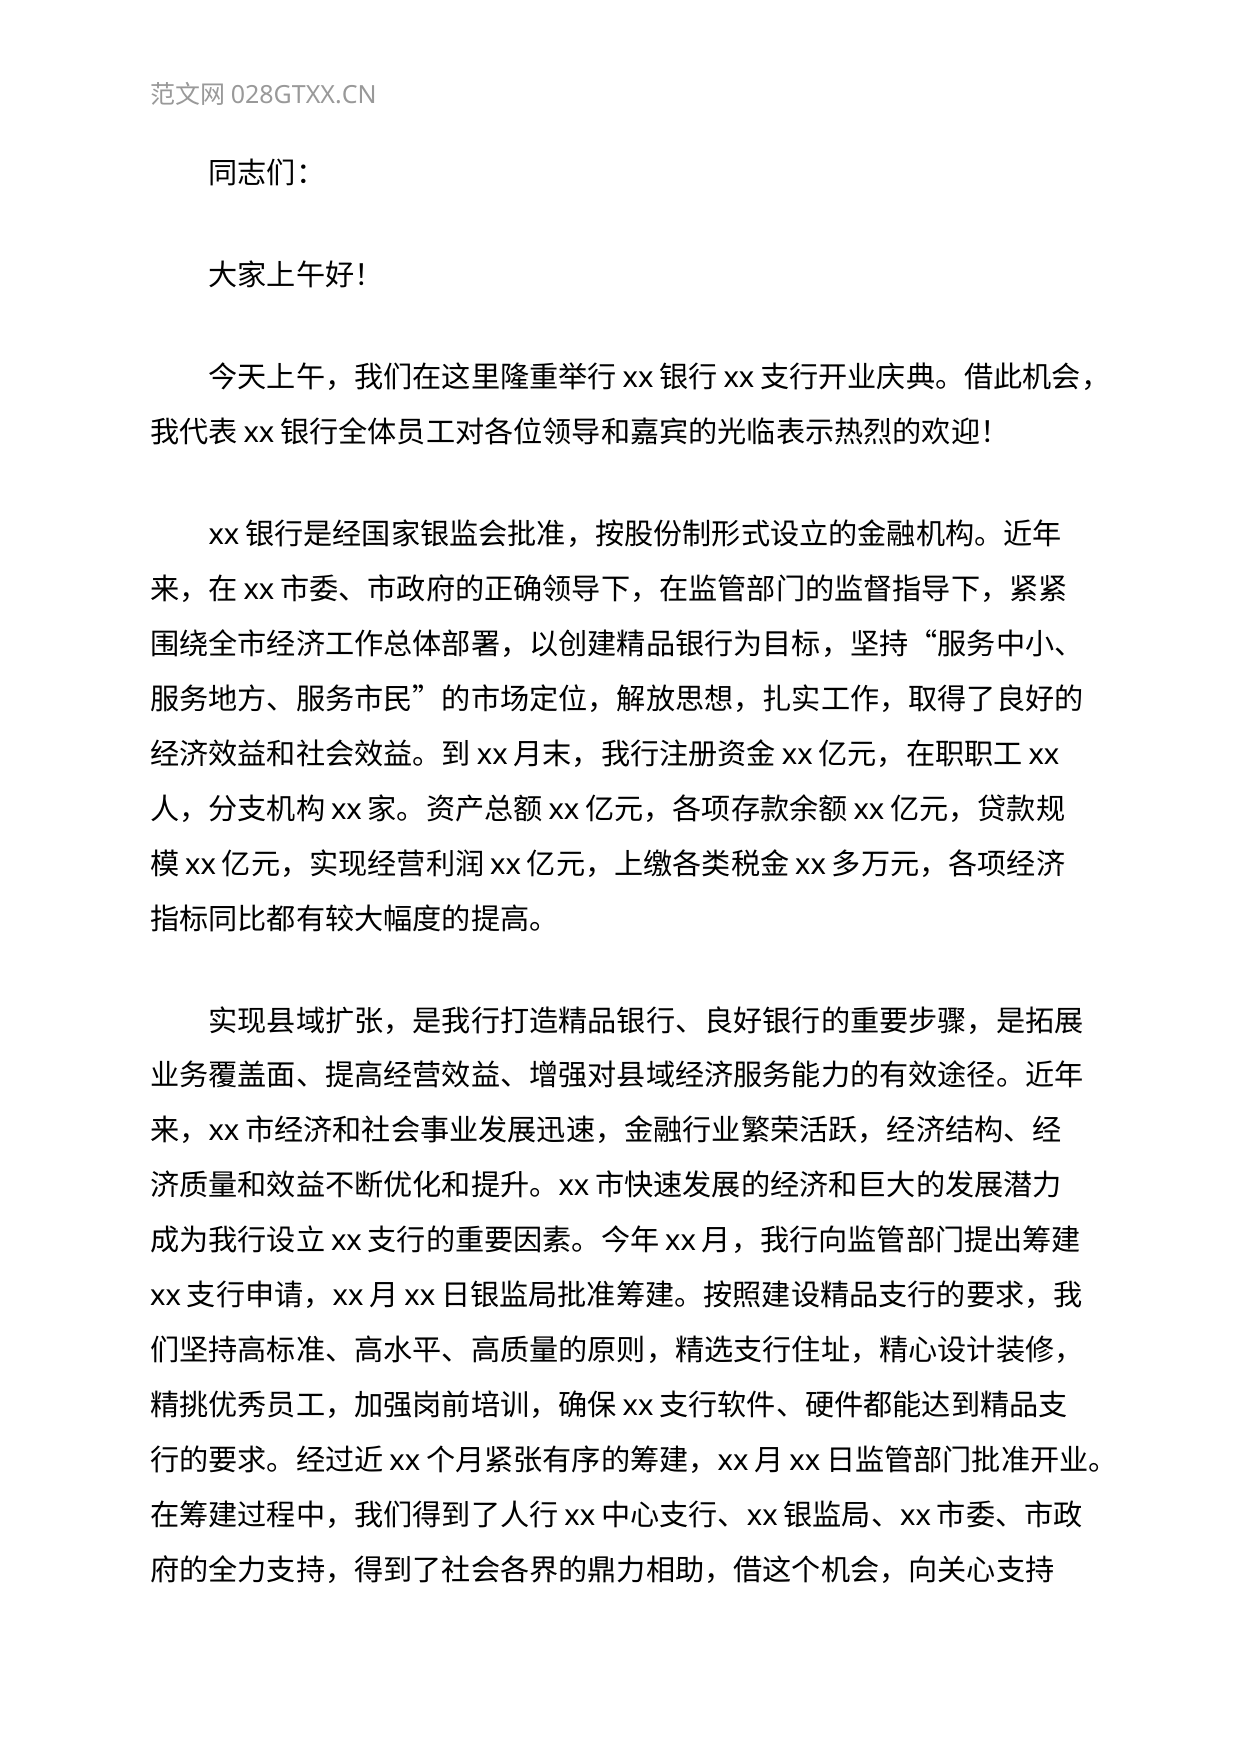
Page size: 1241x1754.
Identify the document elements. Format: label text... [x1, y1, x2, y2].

text 今天上午，我们在这里隆重举行xx银行xx支行开业庆典。借此机会，我代表xx银行全体员工对各位领导和嘉宾的光临表示热烈的欢迎！ [150, 353, 1090, 451]
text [150, 997, 1090, 1589]
text xx银行是经国家银监会批准，按股份制形式设立的金融机构。近年来，在xx市委、市政府的正确领导下，在监管部门的监督指导下，紧紧围绕全市经济工作总体部署，以创建精品银行为目标，坚持“服务中小、服务地方、服务市民”的市场定位，解放思想，扎实工作，取得了良好的经济效益和社会效益。到xx月末，我行注册资金xx亿元，在职职工xx人，分支机构xx家。资产总额xx亿元，各项存款余额xx亿元，贷款规模xx亿元，实现经营利润xx亿元，上缴各类税金xx多万元，各项经济指标同比都有较大幅度的提高。 [150, 511, 1090, 938]
text 同志们： [150, 150, 1090, 192]
text 大家上午好！ [150, 252, 1090, 294]
